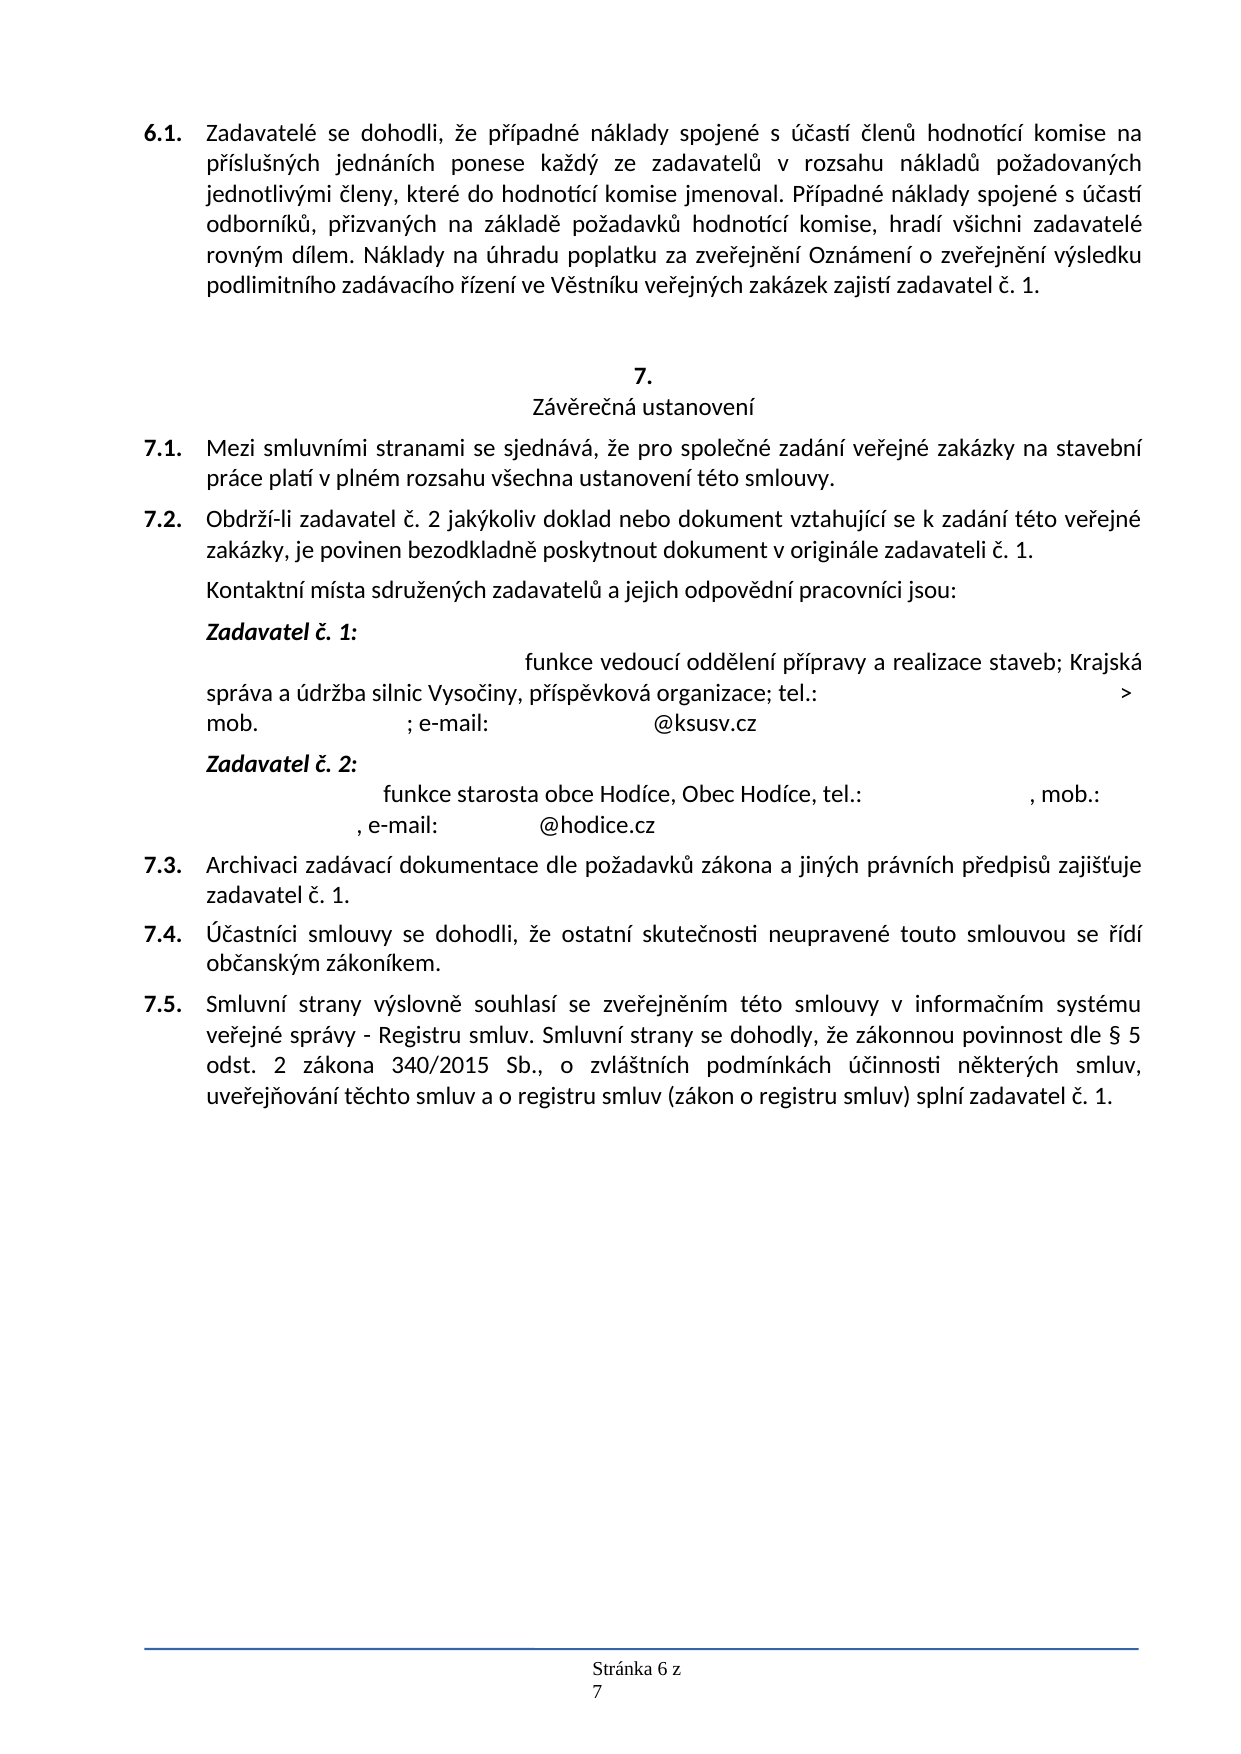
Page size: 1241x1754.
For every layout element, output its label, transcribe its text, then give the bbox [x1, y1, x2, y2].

text Závěrečná ustanovení [143, 391, 1143, 421]
list Smluvní strany výslovně souhlasí se zveřejněním této smlouvy v informačním systému veřejné správy - Registru smluv. Smluvní strany se dohodly, že zákonnou povinnost dle § 5 odst. 2 zákona 340/2015 Sb., o zvláštních podmínkách účinnosti některých smluv, uveřejňování těchto smluv a o registru smluv (zákon o registru smluv) splní zadavatel č. 1. [143, 988, 1143, 1110]
text Zadavatel č. 1: [143, 616, 1143, 646]
text mob. ; e-mail: @ksusv.cz [143, 707, 1143, 738]
list Zadavatelé se dohodli, že případné náklady spojené s účastí členů hodnotící komise na příslušných jednáních ponese každý ze zadavatelů v rozsahu nákladů požadovaných jednotlivými členy, které do hodnotící komise jmenoval. Případné náklady spojené s účastí odborníků, přizvaných na základě požadavků hodnotící komise, hradí všichni zadavatelé rovným dílem. Náklady na úhradu poplatku za zveřejnění Oznámení o zveřejnění výsledku podlimitního zadávacího řízení ve Věstníku veřejných zakázek zajistí zadavatel č. 1. [143, 117, 1143, 300]
text funkce starosta obce Hodíce, Obec Hodíce, tel.: , mob.: [383, 779, 1143, 809]
text Kontaktní místa sdružených zadavatelů a jejich odpovědní pracovníci jsou: [143, 575, 1143, 605]
list Mezi smluvními stranami se sjednává, že pro společné zadání veřejné zakázky na stavební práce platí v plném rozsahu všechna ustanovení této smlouvy. [143, 432, 1143, 493]
text funkce vedoucí oddělení přípravy a realizace staveb; Krajská správa a údržba silnic Vysočiny, příspěvková organizace; tel.: > [206, 646, 1143, 707]
list Archivaci zadávací dokumentace dle požadavků zákona a jiných právních předpisů zajišťuje zadavatel č. 1. [143, 850, 1143, 909]
list Účastníci smlouvy se dohodli, že ostatní skutečnosti neupravené touto smlouvou se řídí občanským zákoníkem. [143, 920, 1143, 978]
text 7. [143, 360, 1143, 391]
text Zadavatel č. 2: [143, 748, 1143, 779]
list Obdrží-li zadavatel č. 2 jakýkoliv doklad nebo dokument vztahující se k zadání této veřejné zakázky, je povinen bezodkladně poskytnout dokument v originále zadavateli č. 1. [143, 503, 1143, 564]
text , e-mail: @hodice.cz [356, 809, 1143, 840]
